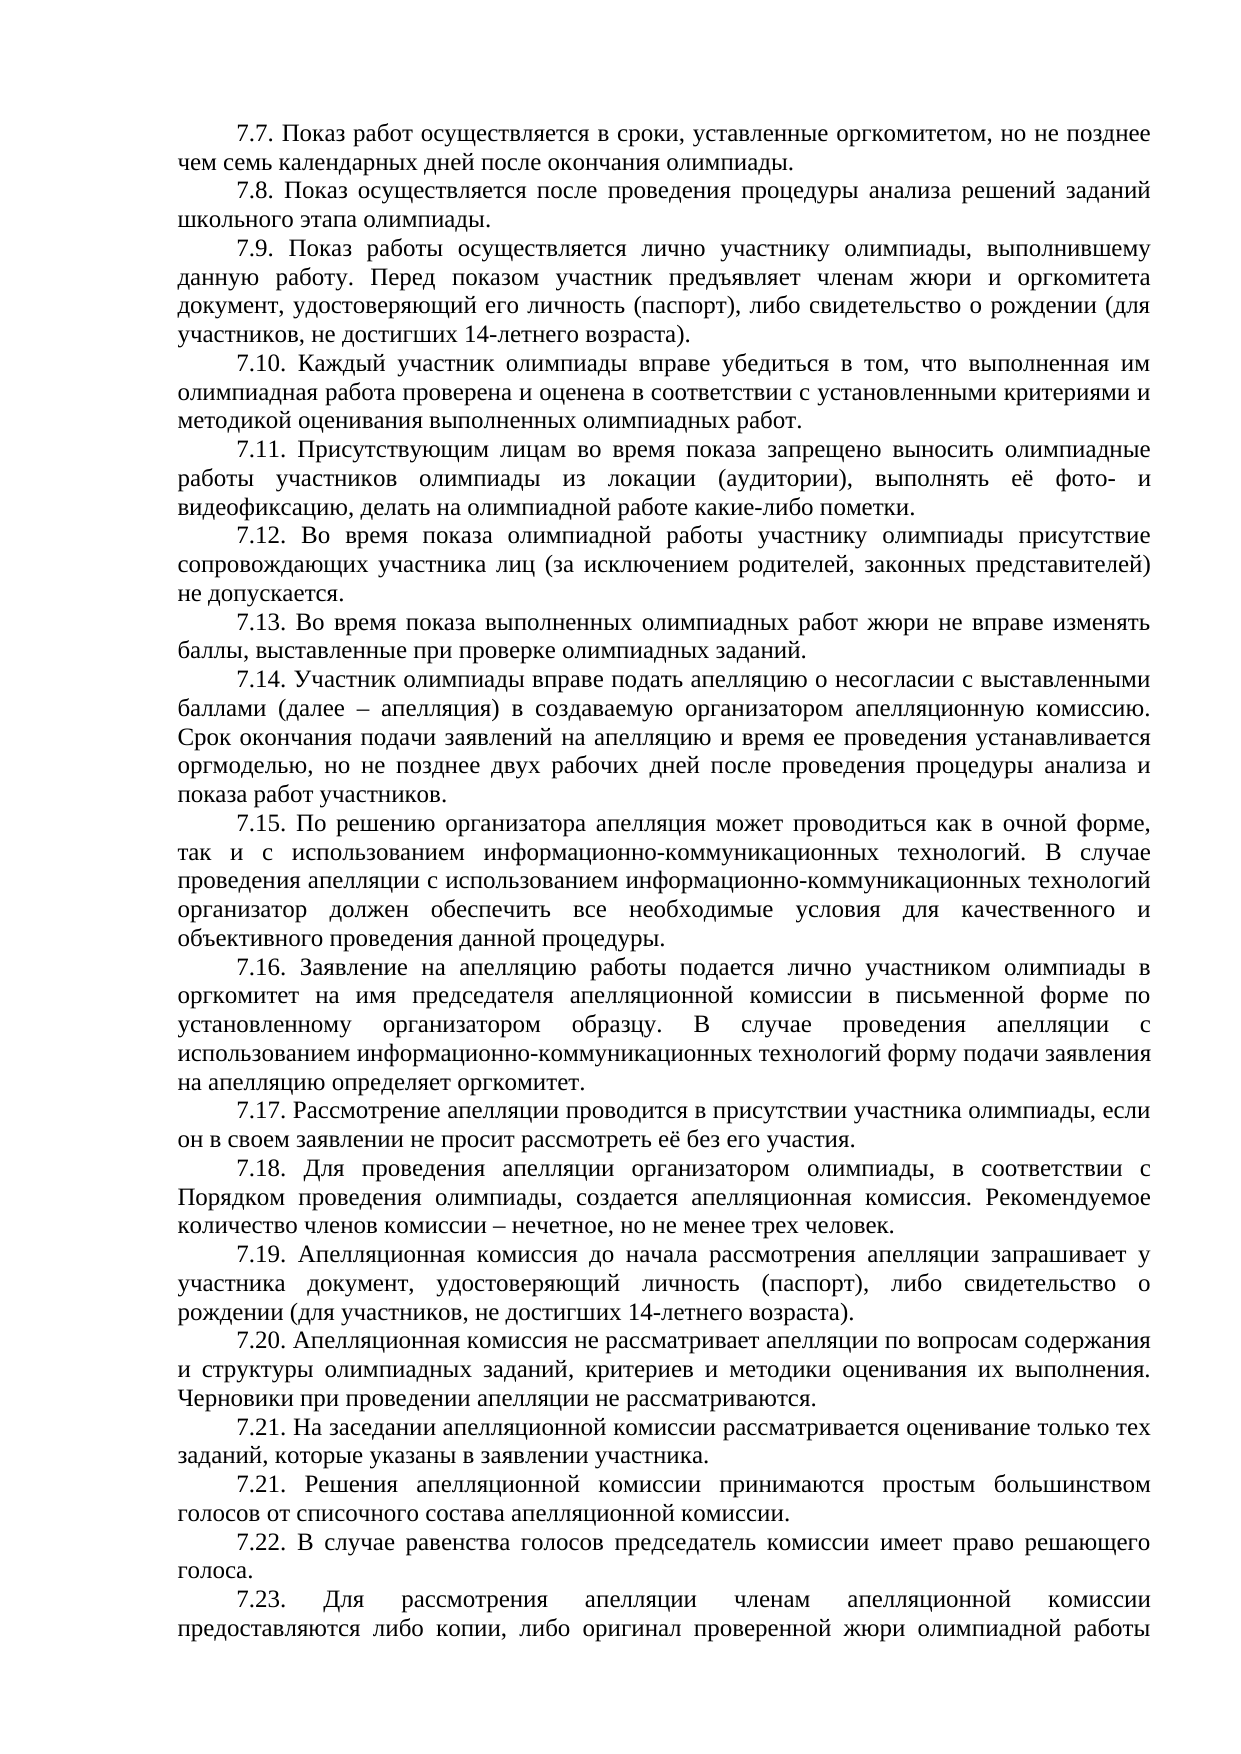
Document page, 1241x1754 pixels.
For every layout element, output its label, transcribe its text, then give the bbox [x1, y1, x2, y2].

text 7.10. Каждый участник олимпиады вправе убедиться в том, что выполненная им олимпиадная работа проверена и оценена в соответствии с установленными критериями и методикой оценивания выполненных олимпиадных работ. [177, 348, 1152, 434]
text 7.19. Апелляционная комиссия до начала рассмотрения апелляции запрашивает у участника документ, удостоверяющий личность (паспорт), либо свидетельство о рождении (для участников, не достигших 14-летнего возраста). [177, 1239, 1152, 1326]
text 7.8. Показ осуществляется после проведения процедуры анализа решений заданий школьного этапа олимпиады. [177, 176, 1152, 233]
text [177, 1584, 1152, 1642]
text 7.20. Апелляционная комиссия не рассматривает апелляции по вопросам содержания и структуры олимпиадных заданий, критериев и методики оценивания их выполнения. Черновики при проведении апелляции не рассматриваются. [177, 1326, 1152, 1412]
text 7.13. Во время показа выполненных олимпиадных работ жюри не вправе изменять баллы, выставленные при проверке олимпиадных заданий. [177, 607, 1152, 664]
text 7.21. На заседании апелляционной комиссии рассматривается оценивание только тех заданий, которые указаны в заявлении участника. [177, 1412, 1152, 1469]
text 7.9. Показ работы осуществляется лично участнику олимпиады, выполнившему данную работу. Перед показом участник предъявляет членам жюри и оргкомитета документ, удостоверяющий его личность (паспорт), либо свидетельство о рождении (для участников, не достигших 14-летнего возраста). [177, 233, 1152, 348]
text 7.14. Участник олимпиады вправе подать апелляцию о несогласии с выставленными баллами (далее – апелляция) в создаваемую организатором апелляционную комиссию. Срок окончания подачи заявлений на апелляцию и время ее проведения устанавливается оргмоделью, но не позднее двух рабочих дней после проведения процедуры анализа и показа работ участников. [177, 664, 1152, 808]
text 7.11. Присутствующим лицам во время показа запрещено выносить олимпиадные работы участников олимпиады из локации (аудитории), выполнять её фото- и видеофиксацию, делать на олимпиадной работе какие-либо пометки. [177, 434, 1152, 521]
text 7.16. Заявление на апелляцию работы подается лично участником олимпиады в оргкомитет на имя председателя апелляционной комиссии в письменной форме по установленному организатором образцу. В случае проведения апелляции с использованием информационно-коммуникационных технологий форму подачи заявления на апелляцию определяет оргкомитет. [177, 952, 1152, 1096]
text 7.17. Рассмотрение апелляции проводится в присутствии участника олимпиады, если он в своем заявлении не просит рассмотреть её без его участия. [177, 1096, 1152, 1153]
text 7.12. Во время показа олимпиадной работы участнику олимпиады присутствие сопровождающих участника лиц (за исключением родителей, законных представителей) не допускается. [177, 521, 1152, 607]
text 7.22. В случае равенства голосов председатель комиссии имеет право решающего голоса. [177, 1527, 1152, 1584]
text 7.21. Решения апелляционной комиссии принимаются простым большинством голосов от списочного состава апелляционной комиссии. [177, 1469, 1152, 1527]
text 7.7. Показ работ осуществляется в сроки, уставленные оргкомитетом, но не позднее чем семь календарных дней после окончания олимпиады. [177, 118, 1152, 176]
text 7.18. Для проведения апелляции организатором олимпиады, в соответствии с Порядком проведения олимпиады, создается апелляционная комиссия. Рекомендуемое количество членов комиссии – нечетное, но не менее трех человек. [177, 1153, 1152, 1239]
text 7.15. По решению организатора апелляция может проводиться как в очной форме, так и с использованием информационно-коммуникационных технологий. В случае проведения апелляции с использованием информационно-коммуникационных технологий организатор должен обеспечить все необходимые условия для качественного и объективного проведения данной процедуры. [177, 808, 1152, 952]
